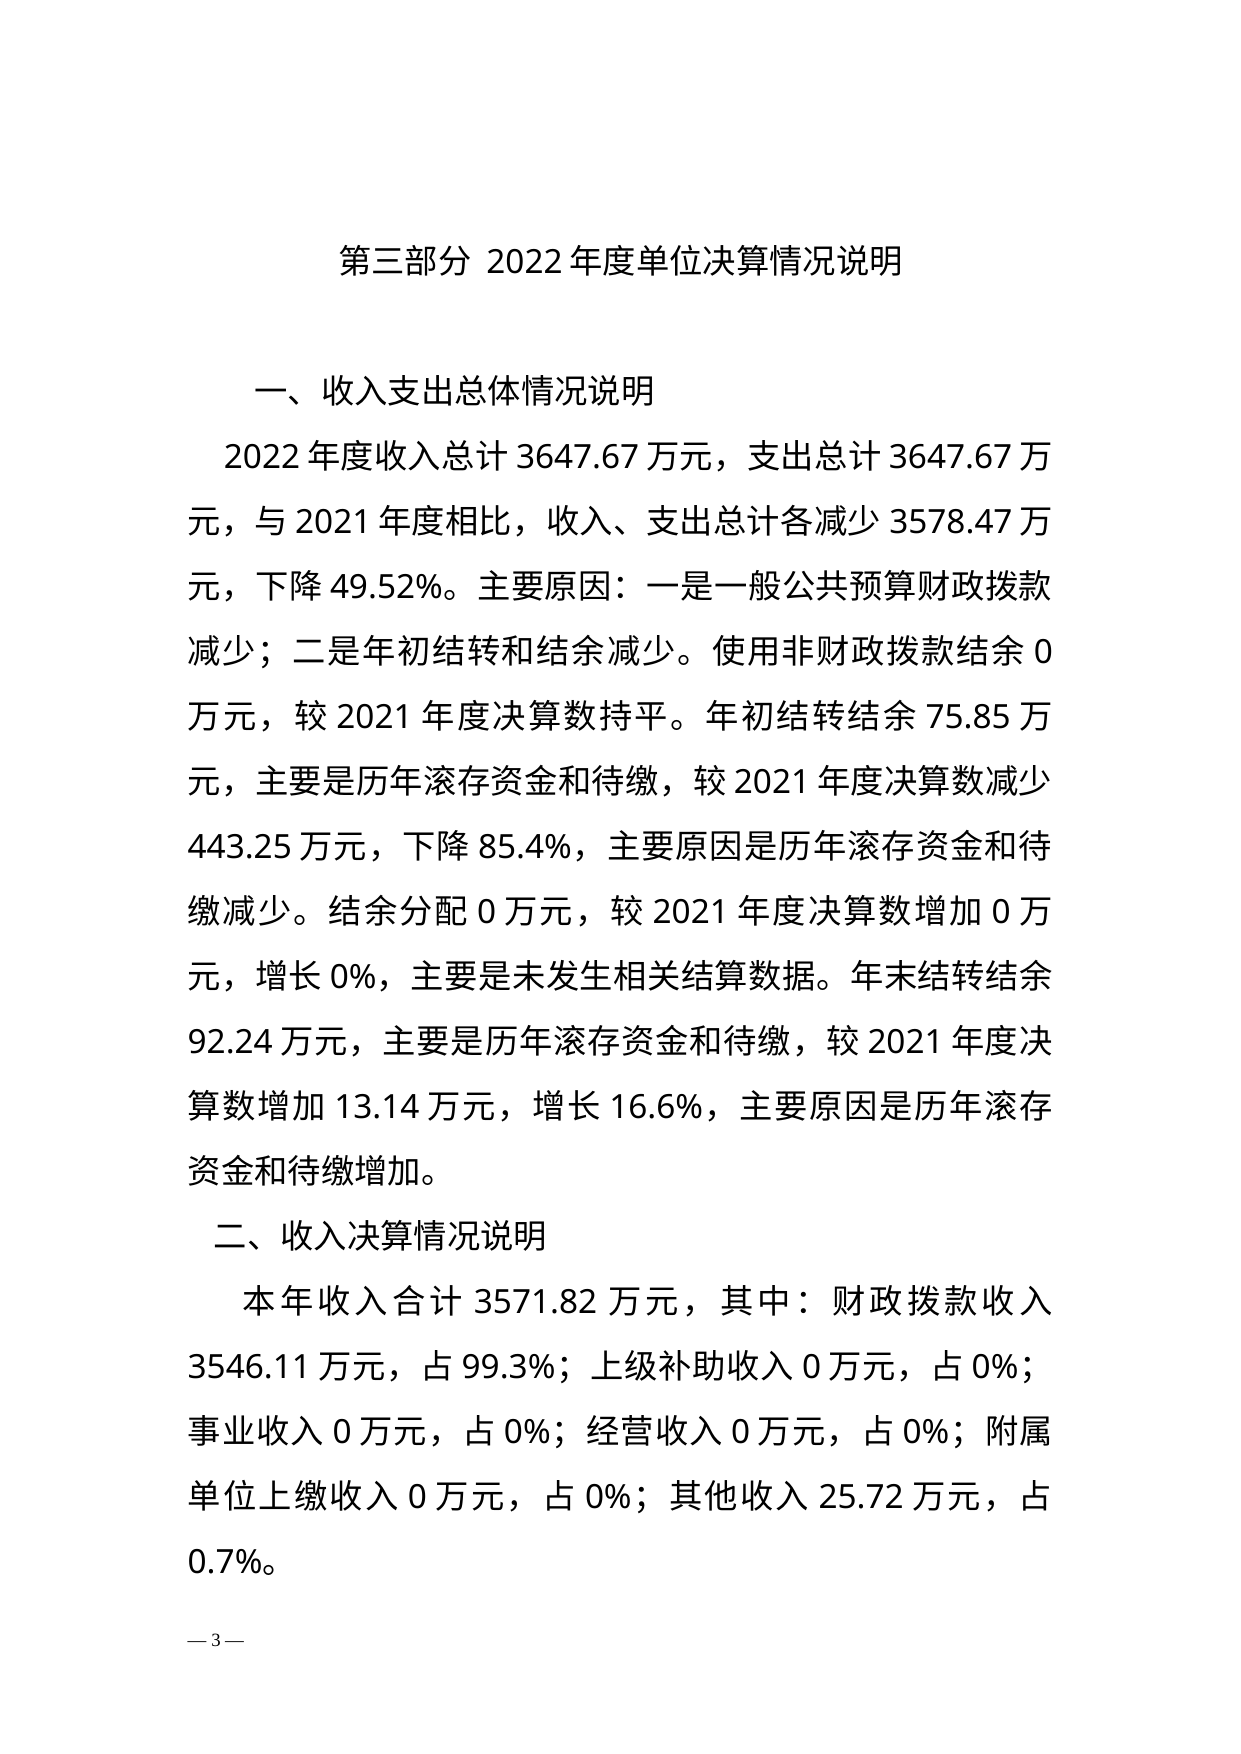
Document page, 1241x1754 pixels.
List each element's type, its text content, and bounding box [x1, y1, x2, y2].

text 第三部分 2022年度单位决算情况说明 [187, 227, 1053, 292]
text 一、收入支出总体情况说明 2022年度收入总计3647.67万元，支出总计3647.67万元，与2021年度相比，收入、支出总计各减少3578.47万元，下降49.52%。主要原因：一是一般公共预算财政拨款减少；二是年初结转和结余减少。使用非财政拨款结余0万元，较2021年度决算数持平。年初结转结余75.85万元，主要是历年滚存资金和待缴，较2021年度决算数减少443.25万元，下降85.4%，主要原因是历年滚存资金和待缴减少。结余分配0万元，较2021年度决算数增加0万元，增长0%，主要是未发生相关结算数据。年末结转结余92.24万元，主要是历年滚存资金和待缴，较2021年度决算数增加13.14万元，增长16.6%，主要原因是历年滚存资金和待缴增加。 [187, 357, 1053, 1202]
text 二、收入决算情况说明 本年收入合计3571.82万元，其中：财政拨款收入3546.11万元，占99.3%；上级补助收入0万元，占0%；事业收入0万元，占0%；经营收入0万元，占0%；附属单位上缴收入0万元，占0%；其他收入25.72万元，占0.7%。 [187, 1202, 1053, 1592]
